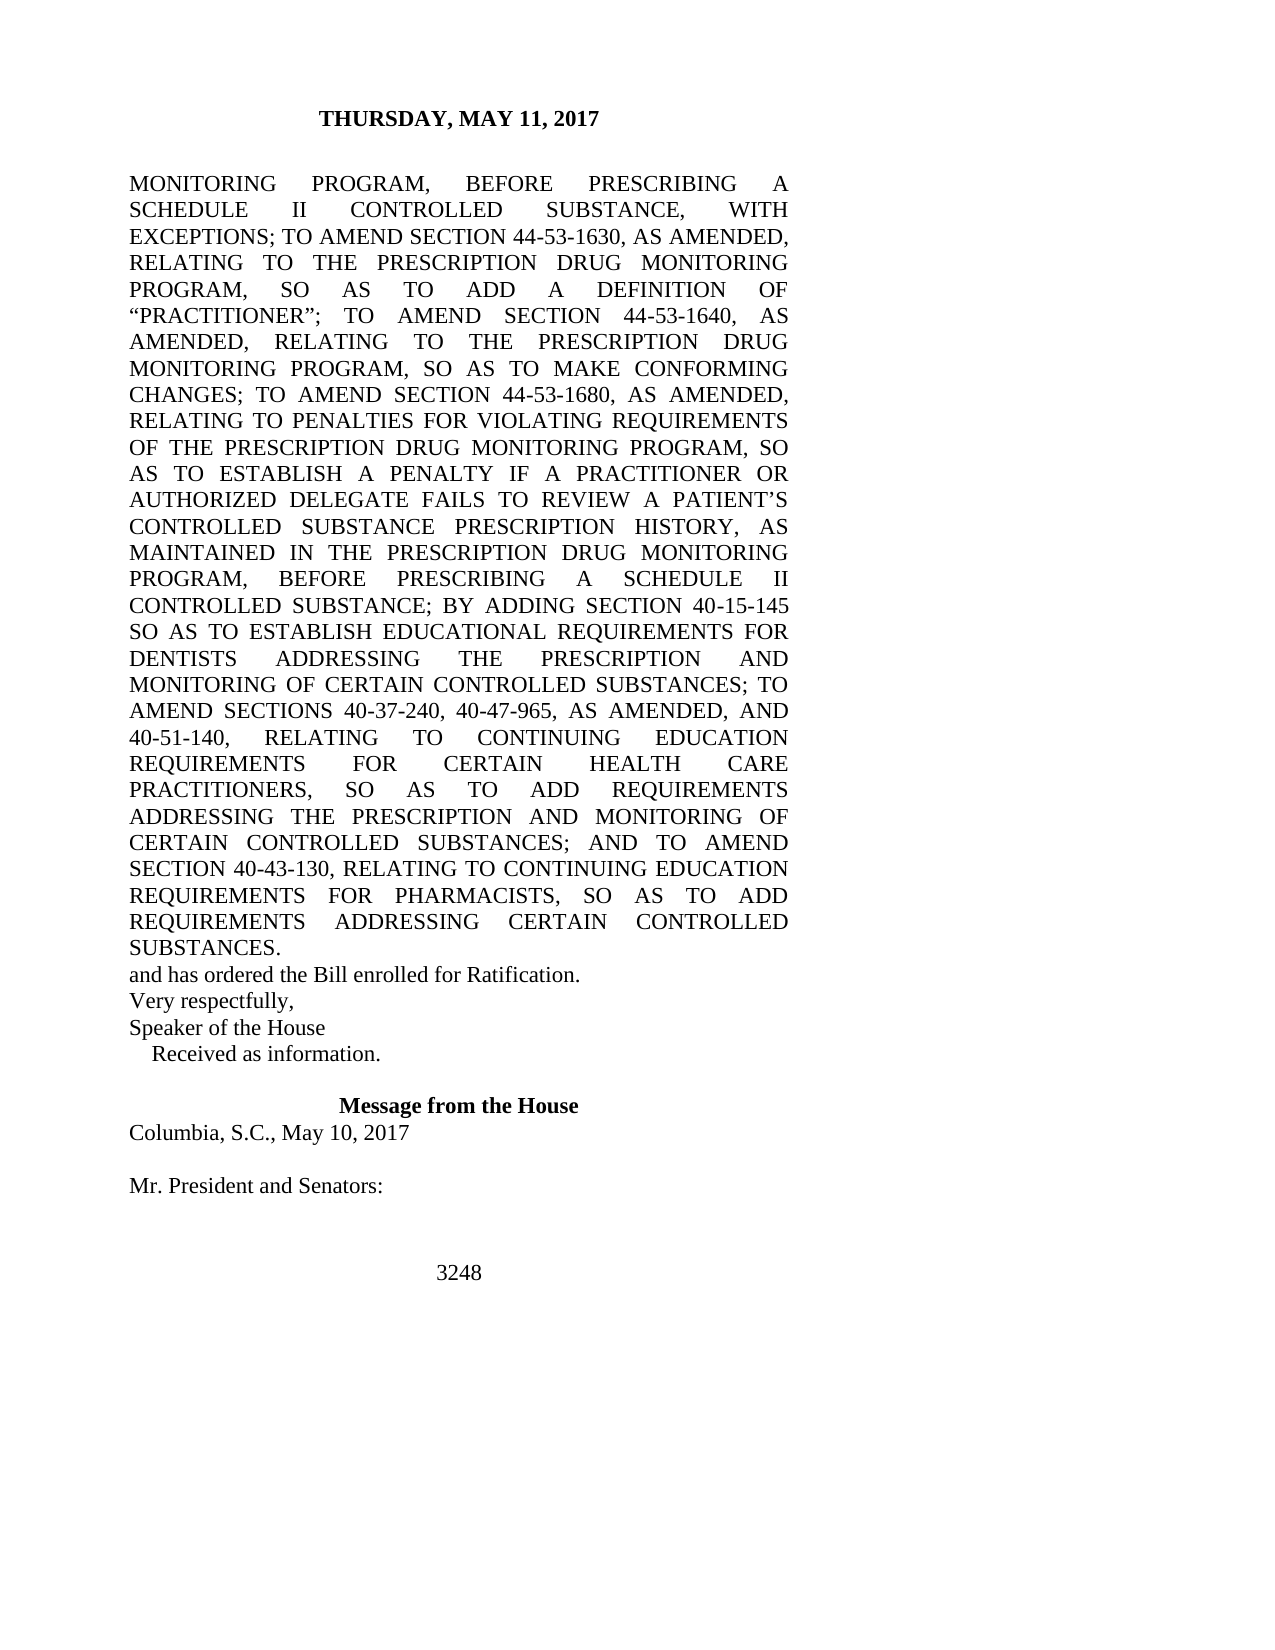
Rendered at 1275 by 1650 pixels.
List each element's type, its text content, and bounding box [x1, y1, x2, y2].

text Columbia, S.C., May 10, 2017 [129, 1119, 789, 1145]
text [129, 170, 789, 961]
text Received as information. [129, 1040, 789, 1066]
text Very respectfully, [129, 987, 789, 1013]
text and has ordered the Bill enrolled for Ratification. [129, 961, 789, 987]
text Mr. President and Senators: [129, 1172, 789, 1198]
text Message from the House [129, 1093, 789, 1119]
text Speaker of the House [129, 1013, 789, 1040]
